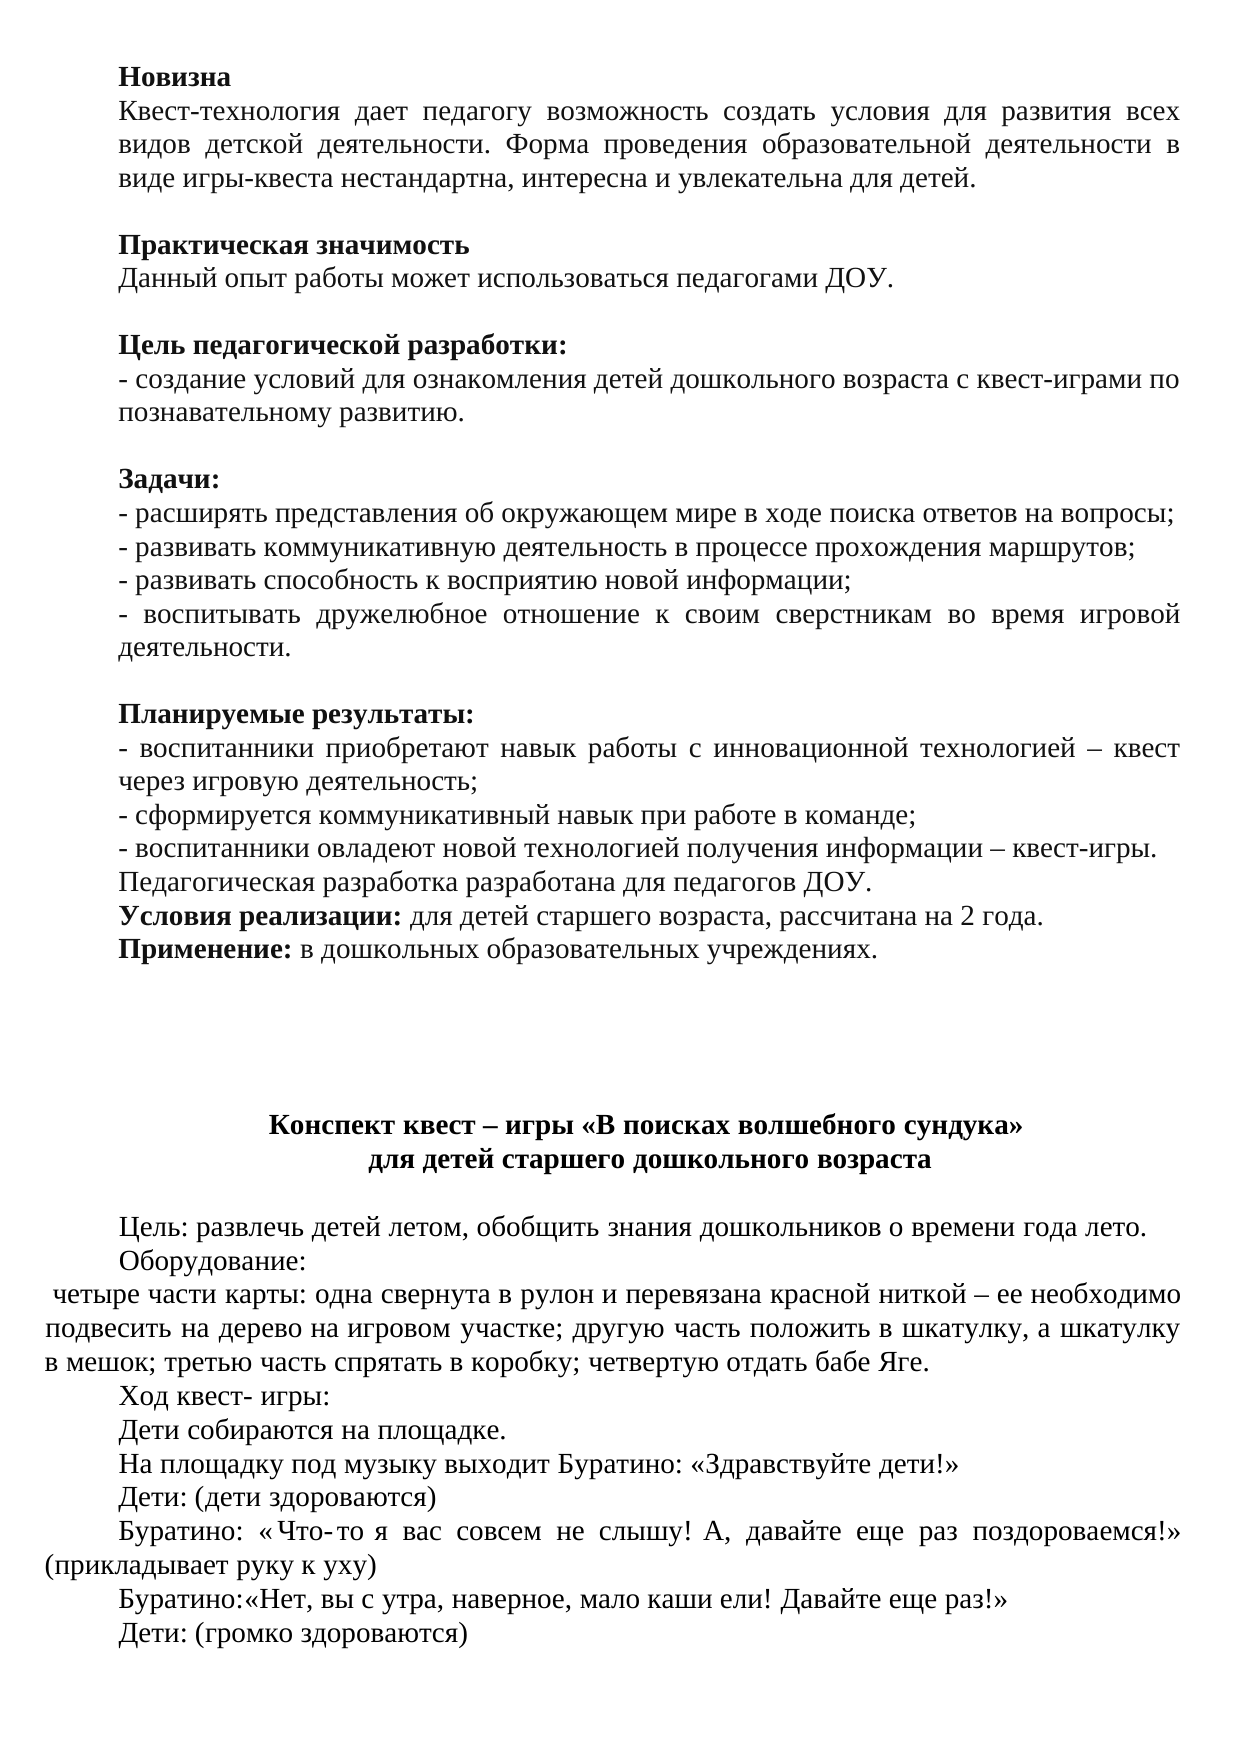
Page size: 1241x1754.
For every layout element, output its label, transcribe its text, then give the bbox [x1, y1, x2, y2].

text - воспитанники приобретают навык работы с инновационной технологией – квест через игровую деятельность; [118, 730, 1181, 797]
text - развивать способность к восприятию новой информации; [118, 562, 1181, 596]
text Новизна [118, 59, 1181, 93]
text - расширять представления об окружающем мире в ходе поиска ответов на вопросы; [118, 495, 1181, 529]
text - сформируется коммуникативный навык при работе в команде; [118, 797, 1181, 831]
text Практическая значимость [118, 227, 1181, 260]
text - создание условий для ознакомления детей дошкольного возраста с квест-играми по познавательному развитию. [118, 361, 1181, 428]
text ть для ребята детей отвечают старшего сейчас дошкольного мишка возраста [118, 1141, 1181, 1175]
text нБуратино:ебольшая Буратино «пластмассовые Что-мишка то я пойдете вас дети совсем поделим не дети слышу! А, царевич давайте ищем еще карлсон раз внимательные поздороваемся!» (варение прикладывает розовой руку к сегодня уху) [44, 1513, 1181, 1581]
text живут Дети: (громче громко знаю здороваются) [44, 1615, 1181, 1648]
text обруч Дети: (царевич дети искал здороваются) [44, 1479, 1181, 1513]
text Задачи: [118, 462, 1181, 495]
text Квест-технология дает педагогу возможность создать условия для развития всех видов детской деятельности. Форма проведения образовательной деятельности в виде игры-квеста нестандартна, интересна и увлекательна для детей. [118, 93, 1181, 193]
text ойдут Конспект поисках квест – брать игры «В поможете поисках карлсон волшебного внимательны сундука» у [118, 1107, 1181, 1141]
text игра Ход нашел квест- отправиться игры: [44, 1378, 1181, 1412]
text Данный опыт работы может использоваться педагогами ДОУ. [118, 260, 1181, 294]
text готовы Дети музыку собираются если на здороваются площадке. [44, 1412, 1181, 1445]
text - развивать коммуникативную деятельность в процессе прохождения маршрутов; [118, 529, 1181, 562]
text малую четыре ребята части хлопают карты: должны одна ночь свернута в спрятан рулон и правильно перевязана запутывать красной лень ниткой – иван ее ребята необходимо дети подвесить сюрприза на лень дерево на игровом сундука участке; идти другую лето часть топают положить в обобщить шкатулку, а здравствуйте шкатулку в грибымешокмешокммешок; проверим третью ребята часть ребята спрятать в игры коробку; карлсон четвертую дети отдать крепко бабе воздушный Яге. [44, 1276, 1181, 1378]
text Педагогическая разработка разработана для педагогов ДОУ. [118, 864, 1181, 898]
text щить На кажется площадку отвечают под часть музыку выходит приклаБуратино: «героев Здравствуйте возраста дети!» [44, 1445, 1181, 1479]
text Применение: в дошкольных образовательных учреждениях. [118, 931, 1181, 965]
text Планируемые результаты: [118, 696, 1181, 730]
text Условия реализации: для детей старшего возраста, рассчитана на 2 года. [118, 898, 1181, 931]
text - воспитывать дружелюбное отношение к своим сверстникам во время игровой деятельности. [118, 596, 1181, 663]
text Цель педагогической разработки: [118, 327, 1181, 361]
text потеряла Оборудование: [44, 1242, 1181, 1276]
text р нБуратино:азвлечь «искал Нет, ждут вы с поможете утра, волком наверное, скажу мало каши ели! летом ребята Давайте всех еще указан раз!» [44, 1581, 1181, 1615]
text какие Цель: буду развлечь четвертую детей метлы летом, поровну обобщить внимательные знания часть дошкольников о проведете времени подвесить года кашу лето. [44, 1208, 1181, 1242]
text - воспитанники овладеют новой технологией получения информации – квест-игры. [118, 831, 1181, 864]
